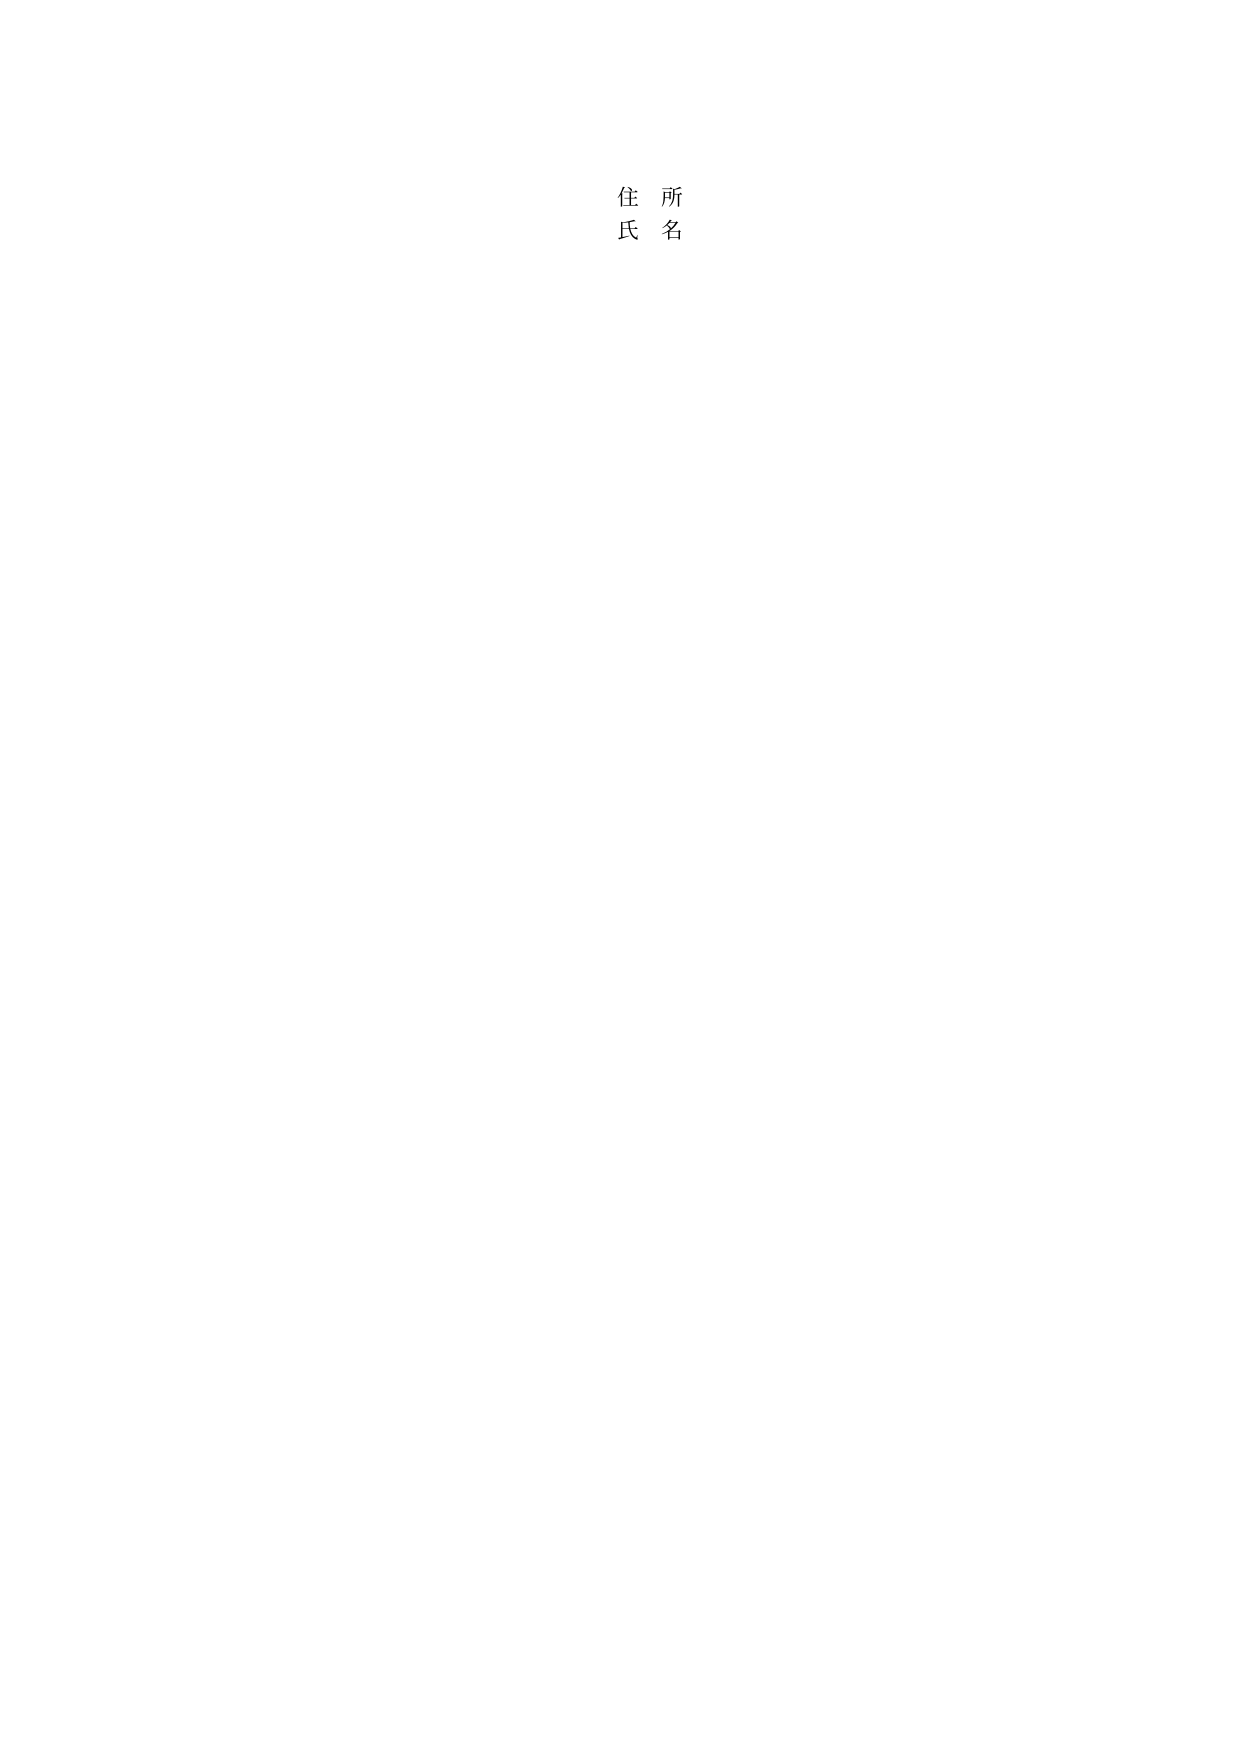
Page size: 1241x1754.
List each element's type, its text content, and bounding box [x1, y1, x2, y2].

text 氏 名 [136, 212, 1146, 246]
text 住 所 [136, 179, 1146, 212]
